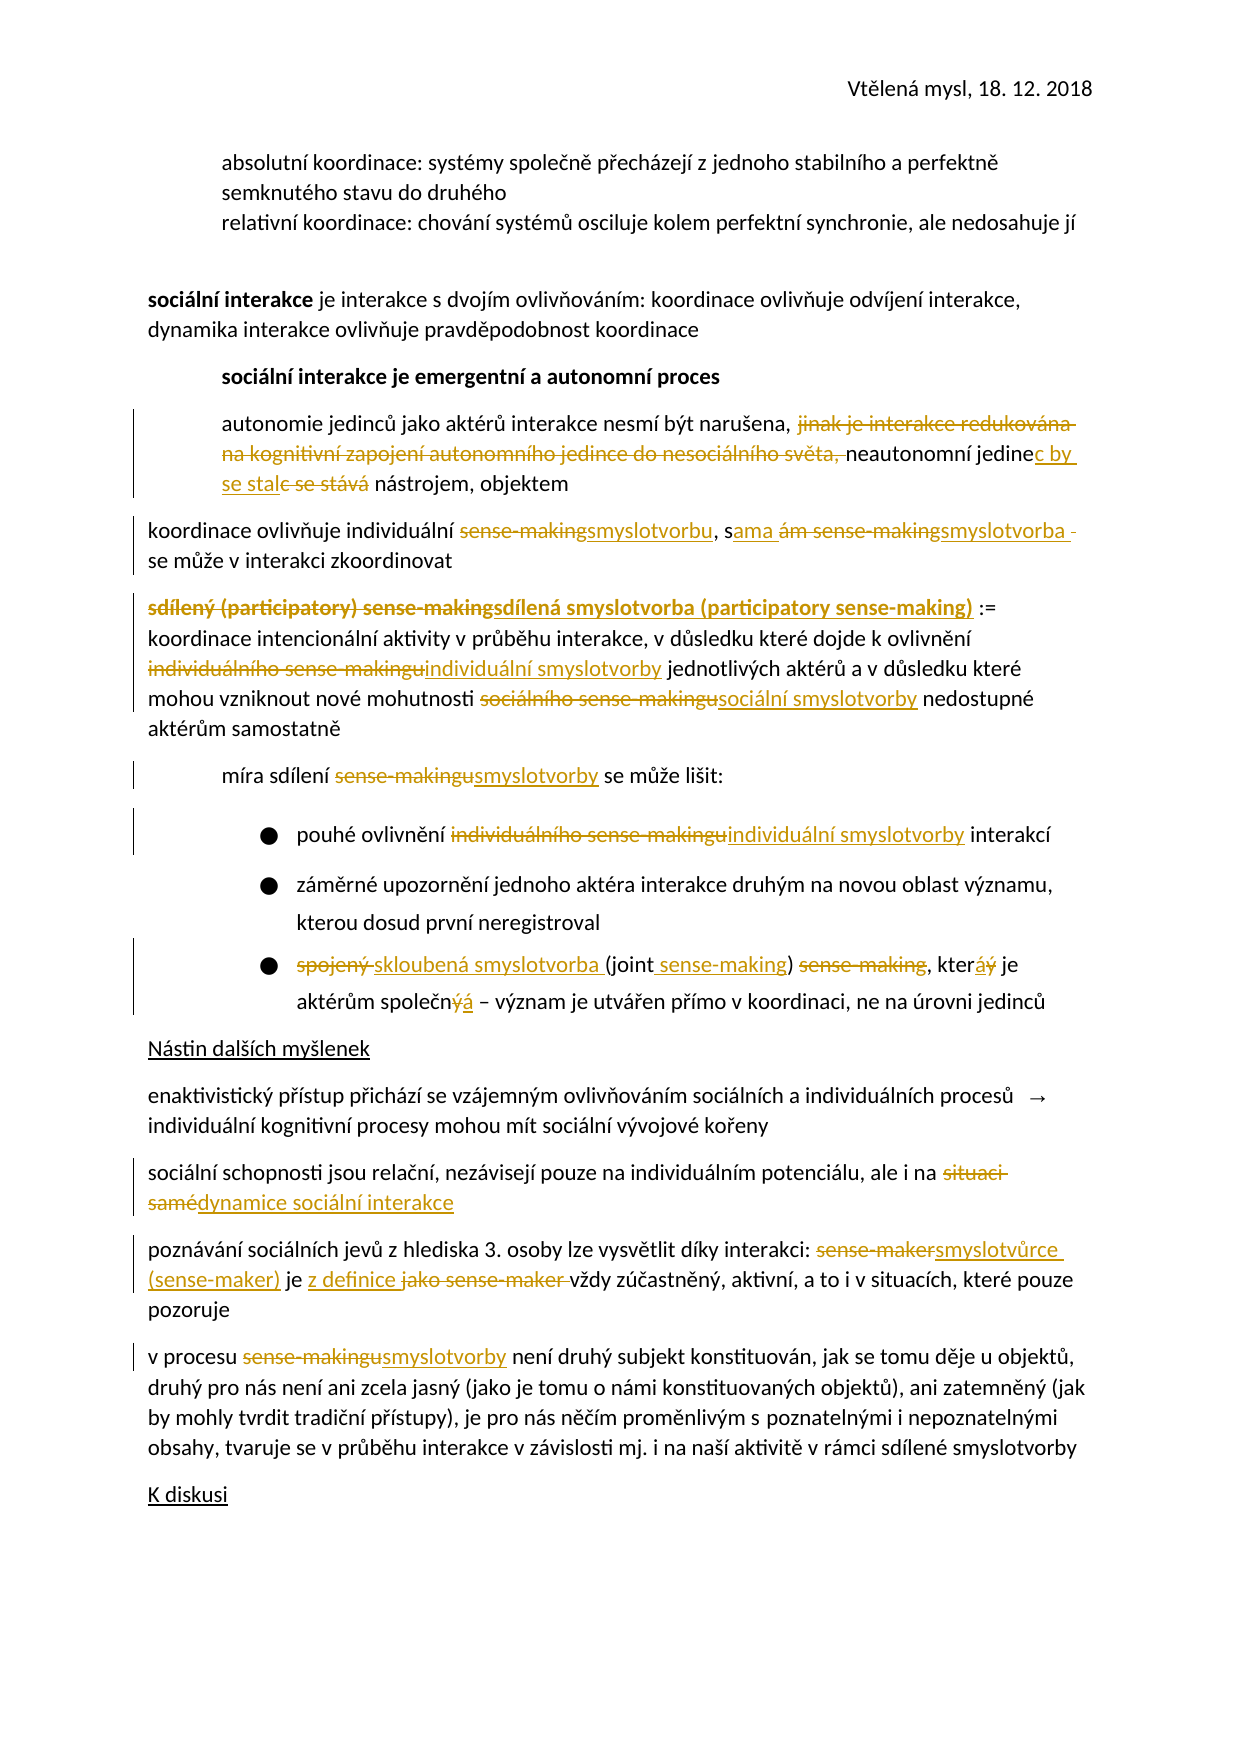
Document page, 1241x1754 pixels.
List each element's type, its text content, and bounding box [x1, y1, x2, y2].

text autonomie jedinců jako aktérů interakce nesmí být narušena, neautonomní jedine nástrojem, objektem [221, 409, 1093, 497]
list (joint) , kter je aktérům společn – význam je utvářen přímo v koordinaci, ne na úrovni jedinců [259, 938, 1093, 1015]
text poznávání sociálních jevů z hlediska 3. osoby lze vysvětlit díky interakci: je vždy zúčastněný, aktivní, a to i v situacích, které pouze pozoruje [148, 1235, 1093, 1324]
text sociální schopnosti jsou relační, nezávisejí pouze na individuálním potenciálu, ale i na [148, 1158, 1093, 1216]
text sociální interakce je interakce s dvojím ovlivňováním: koordinace ovlivňuje odvíjení interakce, dynamika interakce ovlivňuje pravděpodobnost koordinace [148, 255, 1093, 343]
list záměrné upozornění jednoho aktéra interakce druhým na novou oblast významu, kterou dosud první neregistroval [259, 859, 1093, 936]
text v procesu není druhý subjekt konstituován, jak se tomu děje u objektů, druhý pro nás není ani zcela jasný (jako je tomu o námi konstituovaných objektů), ani zatemněný (jak by mohly tvrdit tradiční přístupy), je pro nás něčím proměnlivým s poznatelnými i nepoznatelnými obsahy, tvaruje se v průběhu interakce v závislosti mj. i na naší aktivitě v rámci sdílené smyslotvorby [148, 1342, 1093, 1461]
text absolutní koordinace: systémy společně přecházejí z jednoho stabilního a perfektně semknutého stavu do druhého relativní koordinace: chování systémů osciluje kolem perfektní synchronie, ale nedosahuje jí [221, 148, 1093, 236]
text sociální interakce je emergentní a autonomní proces [221, 362, 1093, 390]
text koordinace ovlivňuje individuální , sse může v interakci zkoordinovat [148, 516, 1093, 574]
text := koordinace intencionální aktivity v průběhu interakce, v důsledku které dojde k ovlivnění jednotlivých aktérů a v důsledku které mohou vzniknout nové mohutnosti nedostupné aktérům samostatně [148, 593, 1093, 742]
text míra sdílení se může lišit: [221, 761, 1093, 789]
text enaktivistický přístup přichází se vzájemným ovlivňováním sociálních a individuálních procesů individuální kognitivní procesy mohou mít sociální vývojové kořeny [148, 1081, 1093, 1139]
text K diskusi [148, 1480, 1093, 1508]
text Nástin dalších myšlenek [148, 1034, 1093, 1062]
list pouhé ovlivnění interakcí [259, 808, 1093, 855]
